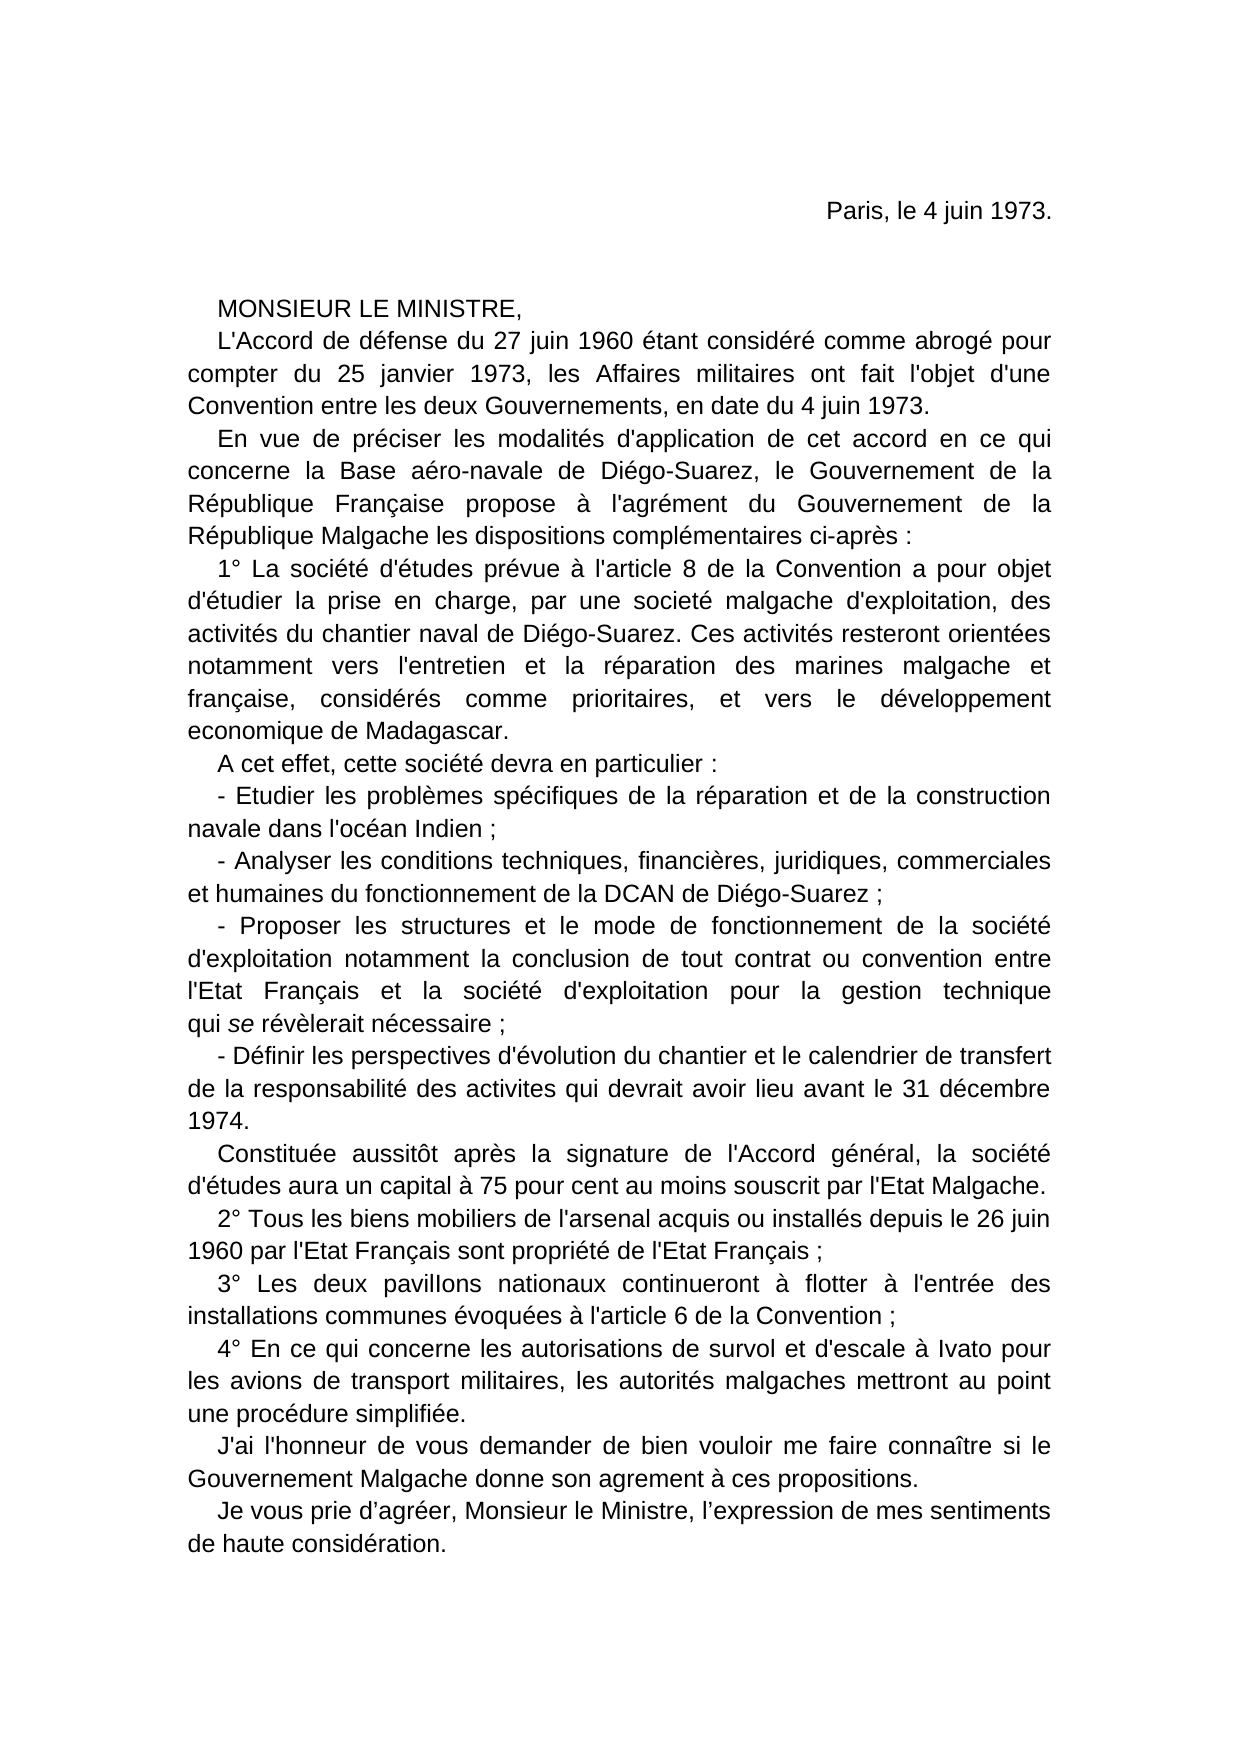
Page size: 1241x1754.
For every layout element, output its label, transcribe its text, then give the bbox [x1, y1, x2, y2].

text - Proposer les structures et le mode de fonctionnement de la société d'exploitation notamment la conclusion de tout contrat ou convention entre l'Etat Français et la société d'exploitation pour la gestion technique qui se révèlerait nécessaire ; [187, 909, 1053, 1039]
text Paris, le 4 juin 1973. [187, 194, 1053, 227]
text 4° En ce qui concerne les autorisations de survol et d'escale à Ivato pour les avions de transport militaires, les autorités malgaches mettront au point une procédure simplifiée. [187, 1332, 1053, 1429]
text 1° La société d'études prévue à l'article 8 de la Convention a pour objet d'étudier la prise en charge, par une societé malgache d'exploitation, des activités du chantier naval de Diégo-Suarez. Ces activités resteront orientées notamment vers l'entretien et la réparation des marines malgache et française, considérés comme prioritaires, et vers le développement economique de Madagascar. [187, 552, 1053, 747]
text L'Accord de défense du 27 juin 1960 étant considéré comme abrogé pour compter du 25 janvier 1973, les Affaires militaires ont fait l'objet d'une Convention entre les deux Gouvernements, en date du 4 juin 1973. [187, 324, 1053, 422]
text 3° Les deux pavilIons nationaux continueront à flotter à l'entrée des installations communes évoquées à l'article 6 de la Convention ; [187, 1267, 1053, 1332]
text 2° Tous les biens mobiliers de l'arsenal acquis ou installés depuis le 26 juin 1960 par l'Etat Français sont propriété de l'Etat Français ; [187, 1202, 1053, 1267]
text J'ai l'honneur de vous demander de bien vouloir me faire connaître si le Gouvernement Malgache donne son agrement à ces propositions. [187, 1429, 1053, 1494]
text En vue de préciser les modalités d'application de cet accord en ce qui concerne la Base aéro-navale de Diégo-Suarez, le Gouvernement de la République Française propose à l'agrément du Gouvernement de la République Malgache les dispositions complémentaires ci-après : [187, 422, 1053, 552]
text Je vous prie d’agréer, Monsieur le Ministre, l’expression de mes sentiments de haute considération. [187, 1494, 1053, 1559]
text Constituée aussitôt après la signature de l'Accord général, la société d'études aura un capital à 75 pour cent au moins souscrit par l'Etat Malgache. [187, 1137, 1053, 1202]
text - Etudier les problèmes spécifiques de la réparation et de la construction navale dans l'océan Indien ; [187, 779, 1053, 844]
text - Analyser les conditions techniques, financières, juridiques, commerciales et humaines du fonctionnement de la DCAN de Diégo-Suarez ; [187, 844, 1053, 909]
text MONSIEUR LE MINISTRE, [187, 292, 1053, 324]
text A cet effet, cette société devra en particulier : [187, 747, 1053, 779]
text - Définir les perspectives d'évolution du chantier et le calendrier de transfert de la responsabilité des activites qui devrait avoir lieu avant le 31 décembre 1974. [187, 1039, 1053, 1137]
